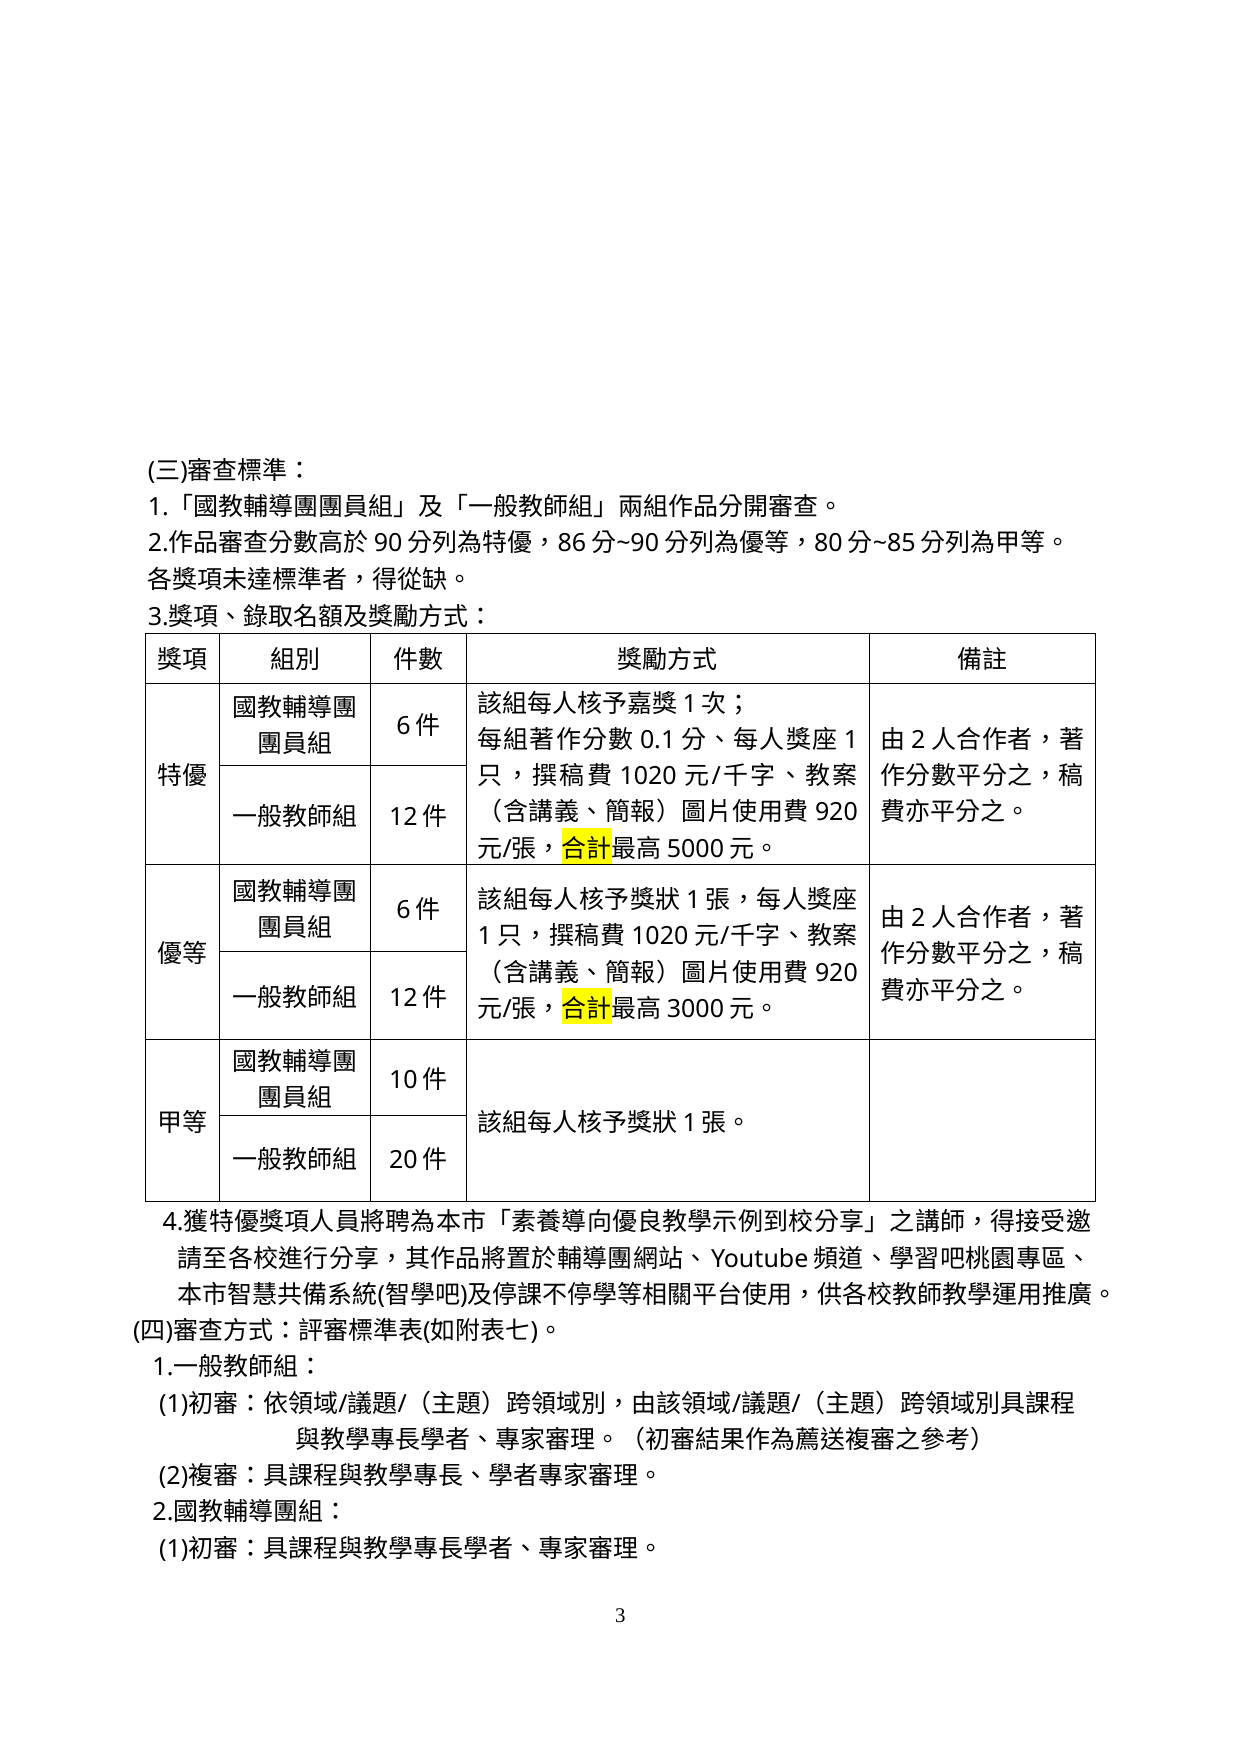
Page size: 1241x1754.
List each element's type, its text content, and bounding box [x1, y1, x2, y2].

table_cell 優等 [146, 865, 219, 1039]
table_header 獎勵方式 [467, 634, 869, 683]
table_header 獎項 [146, 634, 219, 683]
table_cell 該組每人核予獎狀1張，每人獎座1只，撰稿費1020元/千字、教案（含講義、簡報）圖片使用費920元/張，合計最高3000元。 [467, 865, 869, 1039]
text 4.獲特優獎項人員將聘為本市「素養導向優良教學示例到校分享」之講師，得接受邀請至各校進行分享，其作品將置於輔導團網站、Youtube頻道、學習吧桃園專區、本市智慧共備系統(智學吧)及停課不停學等相關平台使用，供各校教師教學運用推廣。 [162, 1202, 1092, 1311]
table_cell 由2人合作者，著作分數平分之，稿費亦平分之。 [870, 865, 1095, 1039]
table_cell 一般教師組 [220, 766, 370, 864]
table_cell 10件 [371, 1040, 466, 1114]
table_cell 國教輔導團團員組 [220, 865, 370, 951]
text (2)複審：具課程與教學專長、學者專家審理。 [133, 1456, 1092, 1492]
text 1.「國教輔導團團員組」及「一般教師組」兩組作品分開審查。 [148, 487, 1092, 523]
table_cell 12件 [371, 952, 466, 1039]
text (三)審查標準： [148, 450, 1092, 487]
table_cell 該組每人核予獎狀1張。 [467, 1040, 869, 1201]
text 2.國教輔導團組： [133, 1492, 1092, 1528]
table_header 組別 [220, 634, 370, 683]
text 2.作品審查分數高於90分列為特優，86分~90分列為優等，80分~85分列為甲等。各獎項未達標準者，得從缺。 [148, 523, 1092, 595]
table_cell 國教輔導團團員組 [220, 1040, 370, 1114]
table_cell 甲等 [146, 1040, 219, 1201]
table_cell 12件 [371, 766, 466, 864]
table_cell 6件 [371, 865, 466, 951]
table_cell 特優 [146, 684, 219, 864]
text 3.獎項、錄取名額及獎勵方式： [148, 595, 1092, 633]
table_cell [870, 1040, 1095, 1201]
table_cell 一般教師組 [220, 1116, 370, 1201]
table_cell 20件 [371, 1116, 466, 1201]
text 1.一般教師組： [133, 1347, 1092, 1383]
table_header 件數 [371, 634, 466, 683]
table_cell 由2人合作者，著作分數平分之，稿費亦平分之。 [870, 684, 1095, 864]
text (四)審查方式：評審標準表(如附表七)。 [133, 1311, 1092, 1347]
table_cell 該組每人核予嘉獎1次； 每組著作分數0.1分、每人獎座1只，撰稿費1020元/千字、教案（含講義、簡報）圖片使用費920元/張，合計最高5000元。 [467, 684, 869, 864]
text (1)初審：依領域/議題/（主題）跨領域別，由該領域/議題/（主題）跨領域別具課程與教學專長學者、專家審理。（初審結果作為薦送複審之參考） [133, 1383, 1092, 1456]
table_header 備註 [870, 634, 1095, 683]
table_cell 國教輔導團團員組 [220, 684, 370, 765]
table_cell 6件 [371, 684, 466, 765]
table_cell 一般教師組 [220, 952, 370, 1039]
text (1)初審：具課程與教學專長學者、專家審理。 [133, 1528, 1092, 1564]
